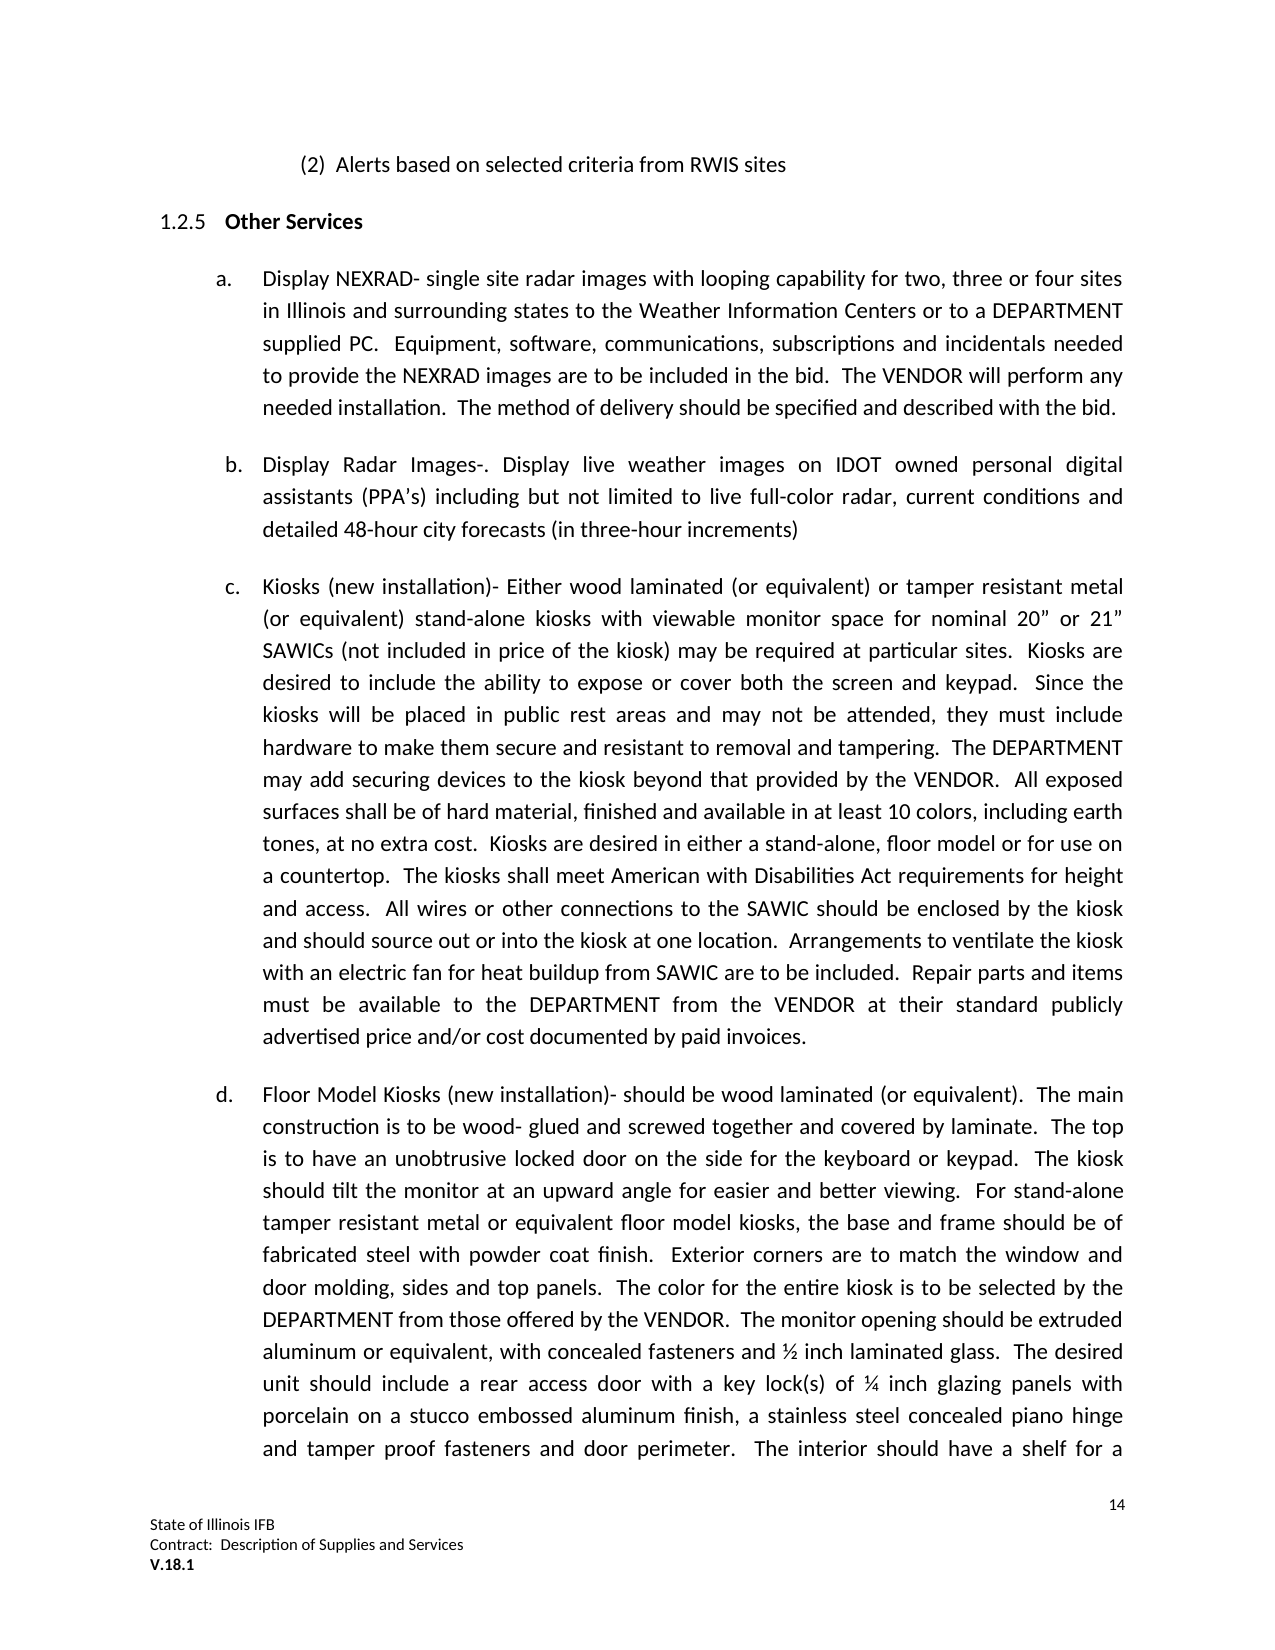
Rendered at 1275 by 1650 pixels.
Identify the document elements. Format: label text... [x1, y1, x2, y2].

list (2) Alerts based on selected criteria from RWIS sites [300, 150, 1125, 178]
list Other Services [159, 207, 1125, 235]
list Kiosks (new installation)- Either wood laminated (or equivalent) or tamper resistant metal (or equivalent) stand-alone kiosks with viewable monitor space for nominal 20” or 21” SAWICs (not included in price of the kiosk) may be required at particular sites. Kiosks are desired to include the ability to expose or cover both the screen and keypad. Since the kiosks will be placed in public rest areas and may not be attended, they must include hardware to make them secure and resistant to removal and tampering. The DEPARTMENT may add securing devices to the kiosk beyond that provided by the VENDOR. All exposed surfaces shall be of hard material, finished and available in at least 10 colors, including earth tones, at no extra cost. Kiosks are desired in either a stand-alone, floor model or for use on a countertop. The kiosks shall meet American with Disabilities Act requirements for height and access. All wires or other connections to the SAWIC should be enclosed by the kiosk and should source out or into the kiosk at one location. Arrangements to ventilate the kiosk with an electric fan for heat buildup from SAWIC are to be included. Repair parts and items must be available to the DEPARTMENT from the VENDOR at their standard publicly advertised price and/or cost documented by paid invoices. [225, 572, 1125, 1051]
list Display Radar Images-. Display live weather images on IDOT owned personal digital assistants (PPA’s) including but not limited to live full-color radar, current conditions and detailed 48-hour city forecasts (in three-hour increments) [225, 450, 1125, 543]
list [216, 1080, 1125, 1462]
list Display NEXRAD- single site radar images with looping capability for two, three or four sites in Illinois and surrounding states to the Weather Information Centers or to a DEPARTMENT supplied PC. Equipment, software, communications, subscriptions and incidentals needed to provide the NEXRAD images are to be included in the bid. The VENDOR will perform any needed installation. The method of delivery should be specified and described with the bid. [216, 264, 1125, 421]
